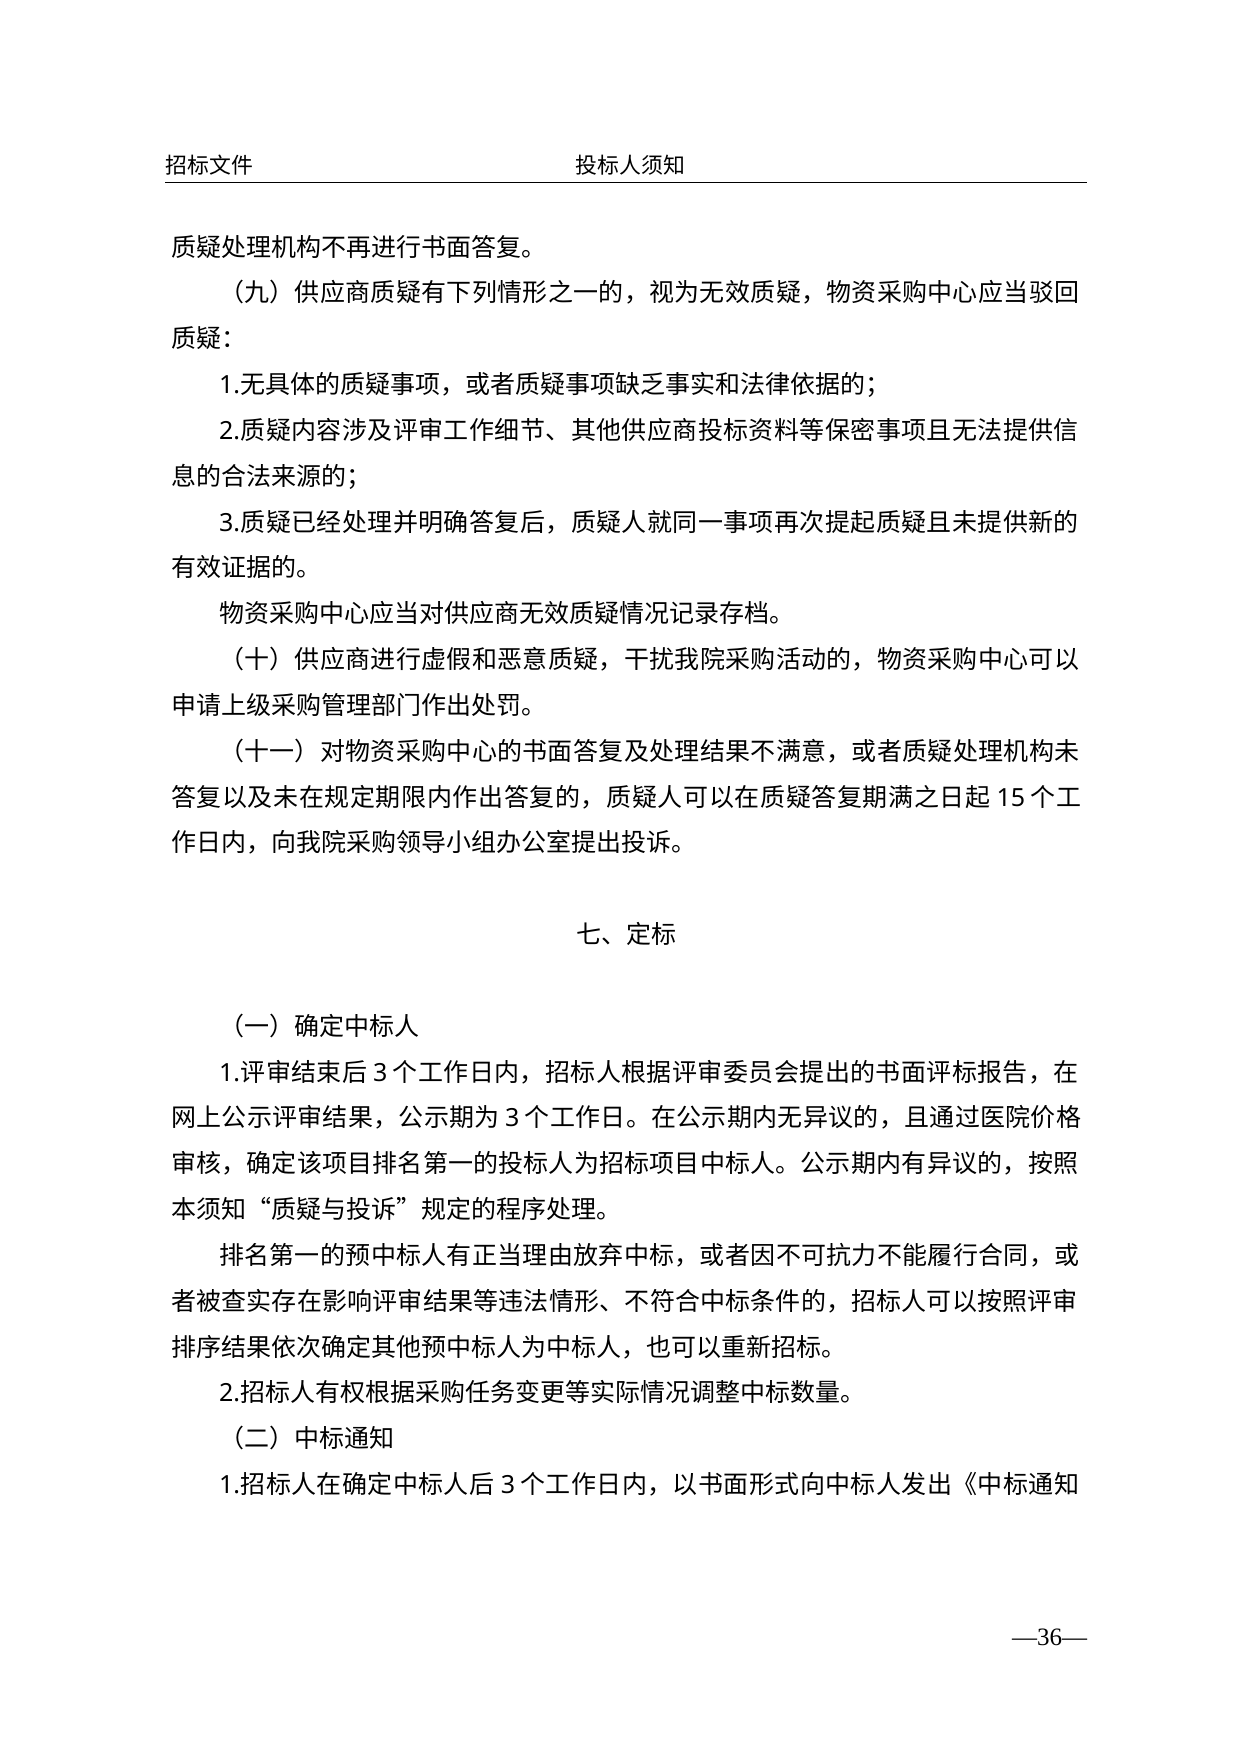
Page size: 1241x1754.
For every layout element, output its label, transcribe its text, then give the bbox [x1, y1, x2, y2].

text 3.质疑已经处理并明确答复后，质疑人就同一事项再次提起质疑且未提供新的有效证据的。 [171, 494, 1081, 586]
text 七、定标 [171, 907, 1081, 953]
text 2.招标人有权根据采购任务变更等实际情况调整中标数量。 [171, 1365, 1081, 1411]
text （二）中标通知 [171, 1411, 1081, 1457]
text （一）确定中标人 [171, 998, 1081, 1044]
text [171, 219, 1081, 265]
text 2.质疑内容涉及评审工作细节、其他供应商投标资料等保密事项且无法提供信息的合法来源的； [171, 403, 1081, 494]
text （九）供应商质疑有下列情形之一的，视为无效质疑，物资采购中心应当驳回质疑： [171, 265, 1081, 357]
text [171, 1457, 1081, 1503]
text 物资采购中心应当对供应商无效质疑情况记录存档。 [171, 586, 1081, 632]
text 排名第一的预中标人有正当理由放弃中标，或者因不可抗力不能履行合同，或者被查实存在影响评审结果等违法情形、不符合中标条件的，招标人可以按照评审排序结果依次确定其他预中标人为中标人，也可以重新招标。 [171, 1228, 1081, 1365]
text （十一）对物资采购中心的书面答复及处理结果不满意，或者质疑处理机构未答复以及未在规定期限内作出答复的，质疑人可以在质疑答复期满之日起15个工作日内，向我院采购领导小组办公室提出投诉。 [171, 723, 1081, 861]
text （十）供应商进行虚假和恶意质疑，干扰我院采购活动的，物资采购中心可以申请上级采购管理部门作出处罚。 [171, 632, 1081, 723]
text 1.无具体的质疑事项，或者质疑事项缺乏事实和法律依据的； [171, 357, 1081, 403]
text 1.评审结束后3个工作日内，招标人根据评审委员会提出的书面评标报告，在网上公示评审结果，公示期为3个工作日。在公示期内无异议的，且通过医院价格审核，确定该项目排名第一的投标人为招标项目中标人。公示期内有异议的，按照本须知“质疑与投诉”规定的程序处理。 [171, 1044, 1081, 1228]
